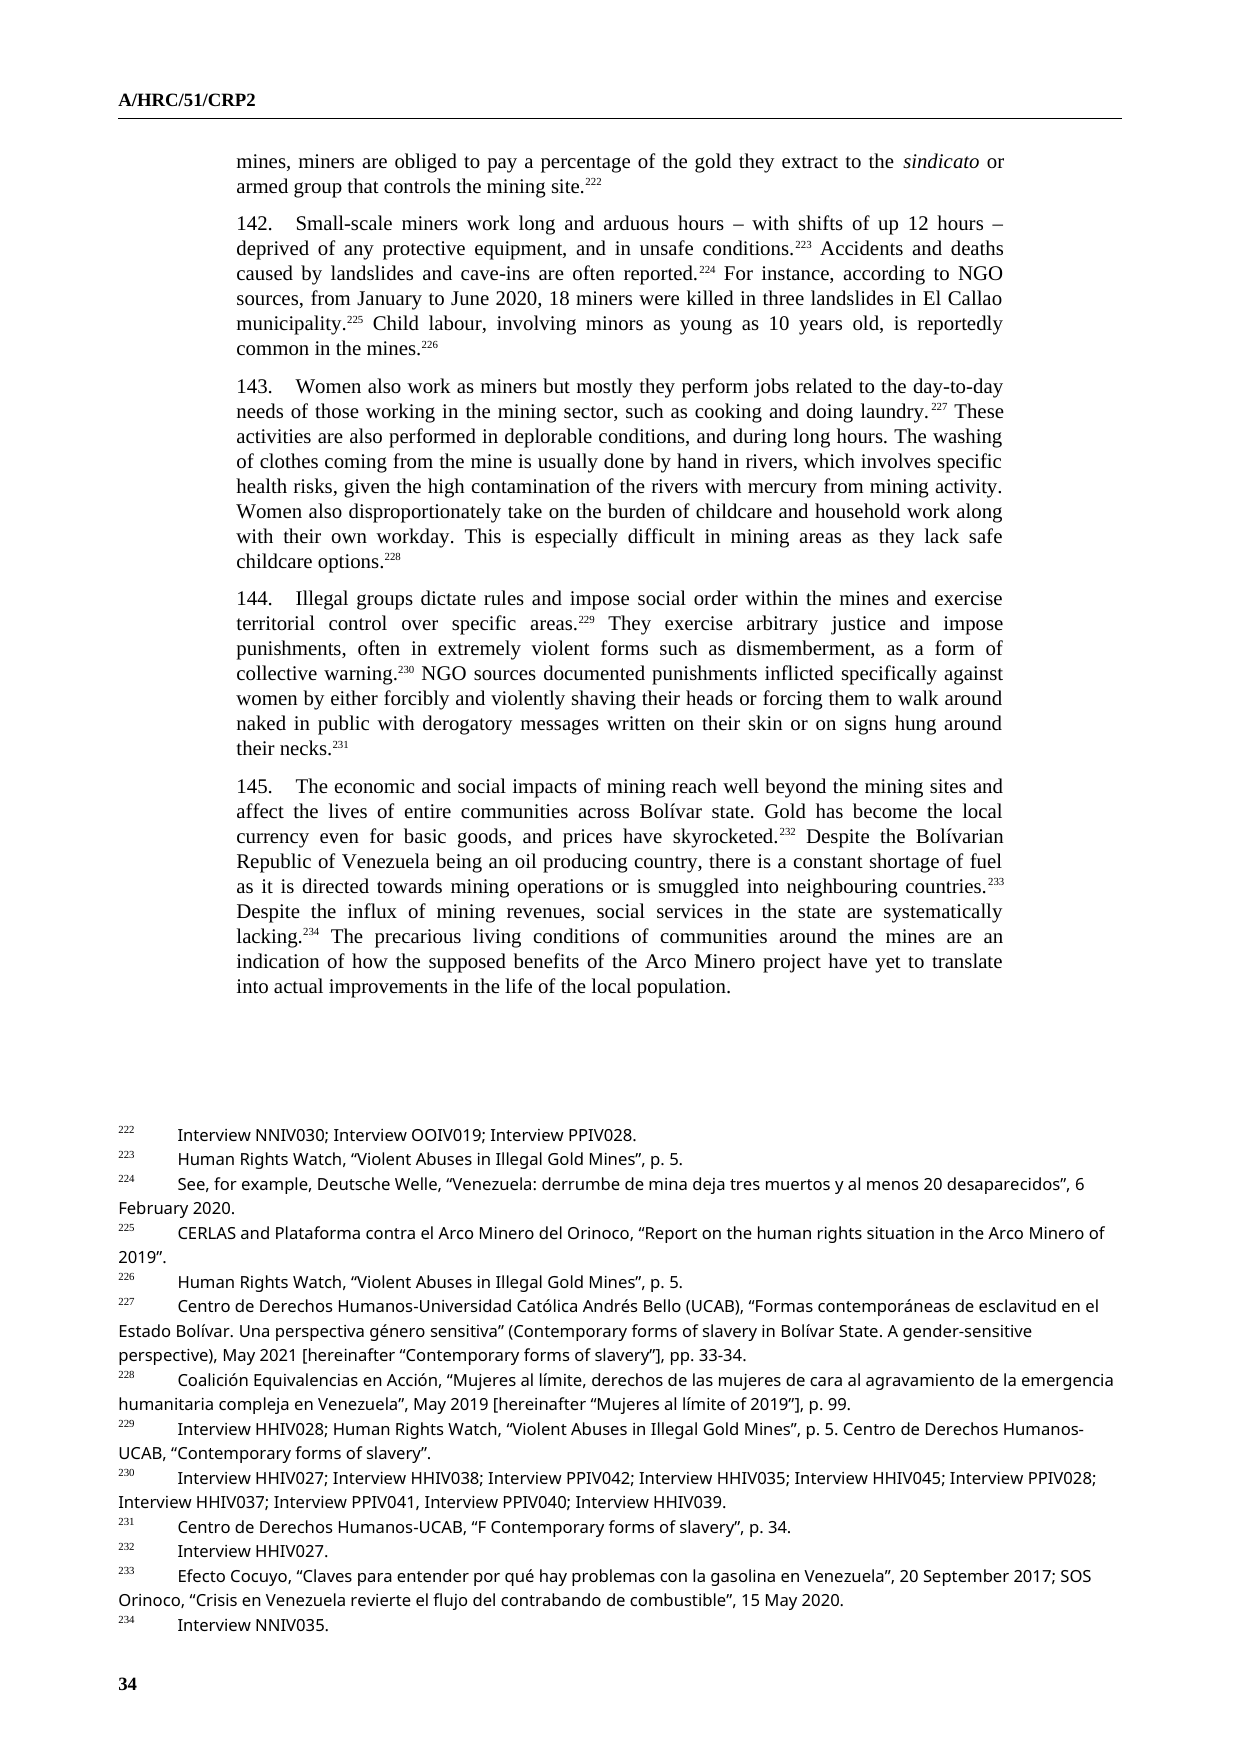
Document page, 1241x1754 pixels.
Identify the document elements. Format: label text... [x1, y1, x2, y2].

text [236, 148, 1004, 198]
text 144. Illegal groups dictate rules and impose social order within the mines and exercise territorial control over specific areas. They exercise arbitrary justice and impose punishments, often in extremely violent forms such as dismemberment, as a form of collective warning. NGO sources documented punishments inflicted specifically against women by either forcibly and violently shaving their heads or forcing them to walk around naked in public with derogatory messages written on their skin or on signs hung around their necks. [236, 585, 1004, 760]
text 145. The economic and social impacts of mining reach well beyond the mining sites and affect the lives of entire communities across Bolívar state. Gold has become the local currency even for basic goods, and prices have skyrocketed. Despite the Bolívarian Republic of Venezuela being an oil producing country, there is a constant shortage of fuel as it is directed towards mining operations or is smuggled into neighbouring countries. Despite the influx of mining revenues, social services in the state are systematically lacking. The precarious living conditions of communities around the mines are an indication of how the supposed benefits of the Arco Minero project have yet to translate into actual improvements in the life of the local population. [236, 773, 1004, 998]
text 143. Women also work as miners but mostly they perform jobs related to the day-to-day needs of those working in the mining sector, such as cooking and doing laundry. These activities are also performed in deplorable conditions, and during long hours. The washing of clothes coming from the mine is usually done by hand in rivers, which involves specific health risks, given the high contamination of the rivers with mercury from mining activity. Women also disproportionately take on the burden of childcare and household work along with their own workday. This is especially difficult in mining areas as they lack safe childcare options. [236, 373, 1004, 573]
text 142. Small-scale miners work long and arduous hours – with shifts of up 12 hours – deprived of any protective equipment, and in unsafe conditions. Accidents and deaths caused by landslides and cave-ins are often reported. For instance, according to NGO sources, from January to June 2020, 18 miners were killed in three landslides in El Callao municipality. Child labour, involving minors as young as 10 years old, is reportedly common in the mines. [236, 210, 1004, 360]
